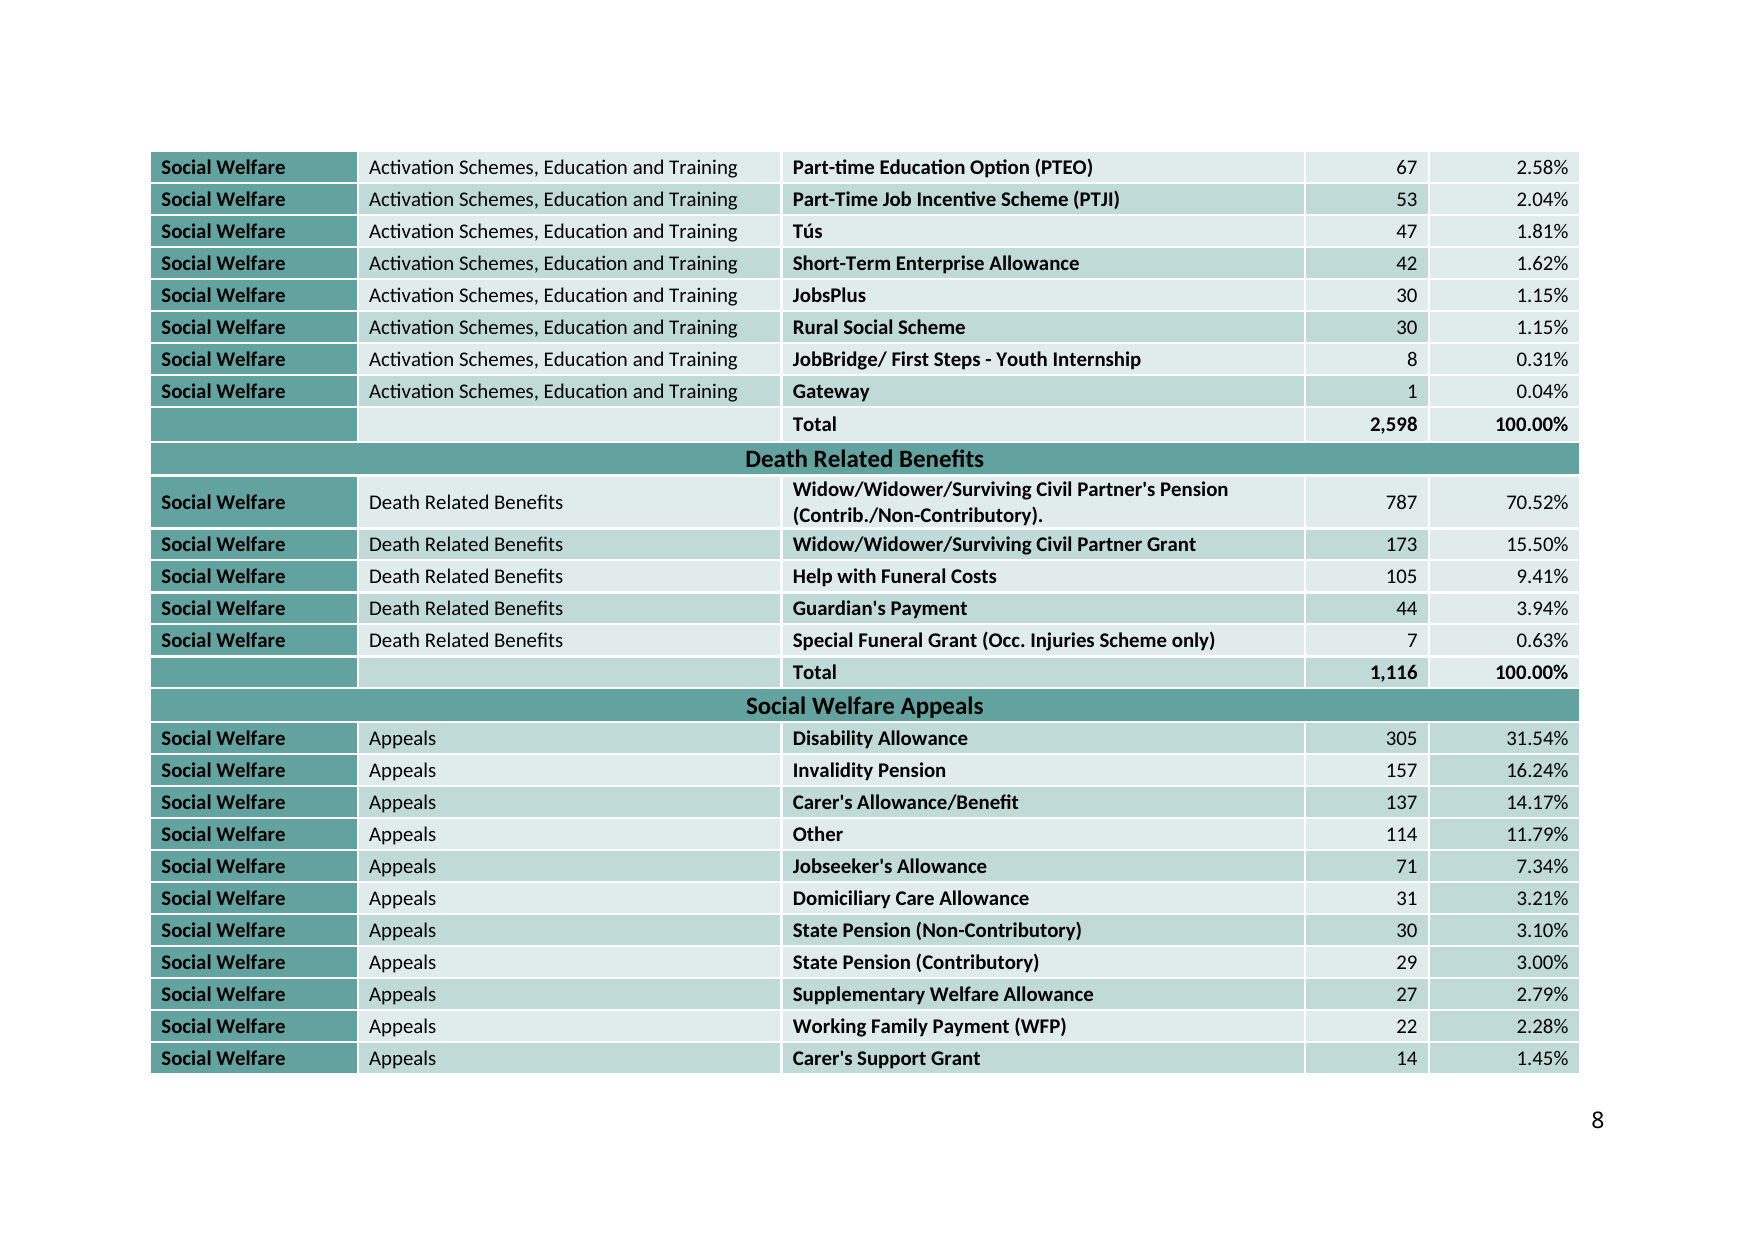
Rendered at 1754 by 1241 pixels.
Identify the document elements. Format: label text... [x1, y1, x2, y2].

table_cell Invalidity Pension [783, 755, 1304, 785]
table_cell 137 [1306, 787, 1428, 817]
table_cell Social Welfare [151, 851, 357, 881]
table_cell 100.00% [1430, 408, 1579, 441]
table_cell Appeals [359, 819, 780, 849]
table_cell Working Family Payment (WFP) [783, 1011, 1304, 1041]
table_cell Social Welfare [151, 530, 357, 559]
table_cell 11.79% [1430, 819, 1579, 849]
table_cell 71 [1306, 851, 1428, 881]
table_cell Tús [783, 216, 1304, 246]
table_cell Supplementary Welfare Allowance [783, 979, 1304, 1009]
table_cell 100.00% [1430, 658, 1579, 687]
table_cell 157 [1306, 755, 1428, 785]
table_cell [359, 658, 780, 687]
table_cell Social Welfare [151, 723, 357, 753]
table_cell Activation Schemes, Education and Training [359, 280, 780, 310]
table_cell Domiciliary Care Allowance [783, 883, 1304, 913]
table_cell Activation Schemes, Education and Training [359, 312, 780, 342]
table_cell 30 [1306, 280, 1428, 310]
table_cell Death Related Benefits [359, 530, 780, 559]
table_cell Social Welfare [151, 787, 357, 817]
table_cell Social Welfare [151, 344, 357, 374]
table_cell Appeals [359, 1043, 780, 1073]
table_cell 0.63% [1430, 625, 1579, 655]
table_cell Special Funeral Grant (Occ. Injuries Scheme only) [783, 625, 1304, 655]
table_cell State Pension (Non-Contributory) [783, 915, 1304, 945]
table_cell 1.15% [1430, 280, 1579, 310]
table_cell Social Welfare [151, 248, 357, 278]
table_cell Activation Schemes, Education and Training [359, 344, 780, 374]
table_cell 67 [1306, 152, 1428, 182]
table_cell 2.79% [1430, 979, 1579, 1009]
table_cell 53 [1306, 184, 1428, 214]
table_cell Social Welfare [151, 915, 357, 945]
table_cell Social Welfare [151, 312, 357, 342]
table_cell Social Welfare [151, 755, 357, 785]
table_cell 0.04% [1430, 376, 1579, 406]
table_cell 3.21% [1430, 883, 1579, 913]
table_cell Short-Term Enterprise Allowance [783, 248, 1304, 278]
table_cell 22 [1306, 1011, 1428, 1041]
table_cell Social Welfare [151, 625, 357, 655]
table_cell JobsPlus [783, 280, 1304, 310]
table_cell Activation Schemes, Education and Training [359, 248, 780, 278]
table_cell Jobseeker's Allowance [783, 851, 1304, 881]
table_cell Appeals [359, 851, 780, 881]
table_cell Social Welfare Appeals [151, 689, 1579, 721]
table_cell Carer's Allowance/Benefit [783, 787, 1304, 817]
table_cell 44 [1306, 594, 1428, 623]
table_cell Social Welfare [151, 883, 357, 913]
table_cell Death Related Benefits [359, 561, 780, 591]
table_cell 2.28% [1430, 1011, 1579, 1041]
table_cell Appeals [359, 755, 780, 785]
table_cell 3.00% [1430, 947, 1579, 977]
table_cell Widow/Widower/Surviving Civil Partner Grant [783, 530, 1304, 559]
table_cell Activation Schemes, Education and Training [359, 376, 780, 406]
table_cell 27 [1306, 979, 1428, 1009]
table_cell 30 [1306, 915, 1428, 945]
table_cell Appeals [359, 883, 780, 913]
table_cell Social Welfare [151, 1043, 357, 1073]
table_cell 1.15% [1430, 312, 1579, 342]
table_cell Social Welfare [151, 280, 357, 310]
table_cell Appeals [359, 915, 780, 945]
table_cell Death Related Benefits [359, 625, 780, 655]
table_cell Other [783, 819, 1304, 849]
table_cell [359, 408, 780, 441]
table_cell 1 [1306, 376, 1428, 406]
table_cell 3.94% [1430, 594, 1579, 623]
table_cell Social Welfare [151, 477, 357, 527]
table_cell 31 [1306, 883, 1428, 913]
table_cell Guardian's Payment [783, 594, 1304, 623]
table_cell 47 [1306, 216, 1428, 246]
table_cell 2,598 [1306, 408, 1428, 441]
table_cell 14 [1306, 1043, 1428, 1073]
table_cell Carer's Support Grant [783, 1043, 1304, 1073]
table_cell Social Welfare [151, 561, 357, 591]
table_cell Social Welfare [151, 152, 357, 182]
table_cell 3.10% [1430, 915, 1579, 945]
table_cell Social Welfare [151, 184, 357, 214]
table_cell Appeals [359, 1011, 780, 1041]
table_cell 1.45% [1430, 1043, 1579, 1073]
table_cell Death Related Benefits [359, 477, 780, 527]
table_cell Social Welfare [151, 594, 357, 623]
table_cell Appeals [359, 787, 780, 817]
table_cell Rural Social Scheme [783, 312, 1304, 342]
table_cell 7 [1306, 625, 1428, 655]
table_cell 305 [1306, 723, 1428, 753]
table_cell Appeals [359, 947, 780, 977]
table_cell Part-Time Job Incentive Scheme (PTJI) [783, 184, 1304, 214]
table_cell 114 [1306, 819, 1428, 849]
table_cell 2.04% [1430, 184, 1579, 214]
table_cell Gateway [783, 376, 1304, 406]
table_cell State Pension (Contributory) [783, 947, 1304, 977]
table_cell Activation Schemes, Education and Training [359, 216, 780, 246]
table_cell 1.81% [1430, 216, 1579, 246]
table_cell 105 [1306, 561, 1428, 591]
table_cell [151, 408, 357, 441]
table_cell Widow/Widower/Surviving Civil Partner's Pension (Contrib./Non-Contributory). [783, 477, 1304, 527]
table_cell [359, 184, 780, 214]
table_cell Disability Allowance [783, 723, 1304, 753]
table_cell Death Related Benefits [359, 594, 780, 623]
table_cell JobBridge/ First Steps - Youth Internship [783, 344, 1304, 374]
table_cell 7.34% [1430, 851, 1579, 881]
table_cell 787 [1306, 477, 1428, 527]
table_cell Social Welfare [151, 1011, 357, 1041]
table_cell Social Welfare [151, 947, 357, 977]
table_cell Social Welfare [151, 979, 357, 1009]
table_cell 42 [1306, 248, 1428, 278]
table_cell Appeals [359, 723, 780, 753]
table_cell 173 [1306, 530, 1428, 559]
table_cell Social Welfare [151, 376, 357, 406]
table_cell Help with Funeral Costs [783, 561, 1304, 591]
table_cell 1,116 [1306, 658, 1428, 687]
table_cell Social Welfare [151, 819, 357, 849]
table_cell 16.24% [1430, 755, 1579, 785]
table_cell 14.17% [1430, 787, 1579, 817]
table_cell 30 [1306, 312, 1428, 342]
table_cell 70.52% [1430, 477, 1579, 527]
table_cell Social Welfare [151, 216, 357, 246]
table_cell Total [783, 658, 1304, 687]
table_cell 0.31% [1430, 344, 1579, 374]
table_cell 1.62% [1430, 248, 1579, 278]
table_cell 29 [1306, 947, 1428, 977]
table_cell 8 [1306, 344, 1428, 374]
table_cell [359, 152, 780, 182]
table_cell 15.50% [1430, 530, 1579, 559]
table_cell 9.41% [1430, 561, 1579, 591]
table_cell 2.58% [1430, 152, 1579, 182]
table_cell Total [783, 408, 1304, 441]
table_cell Death Related Benefits [151, 443, 1579, 474]
table_cell [151, 658, 357, 687]
table_cell 31.54% [1430, 723, 1579, 753]
table_cell Part-time Education Option (PTEO) [783, 152, 1304, 182]
table_cell Appeals [359, 979, 780, 1009]
